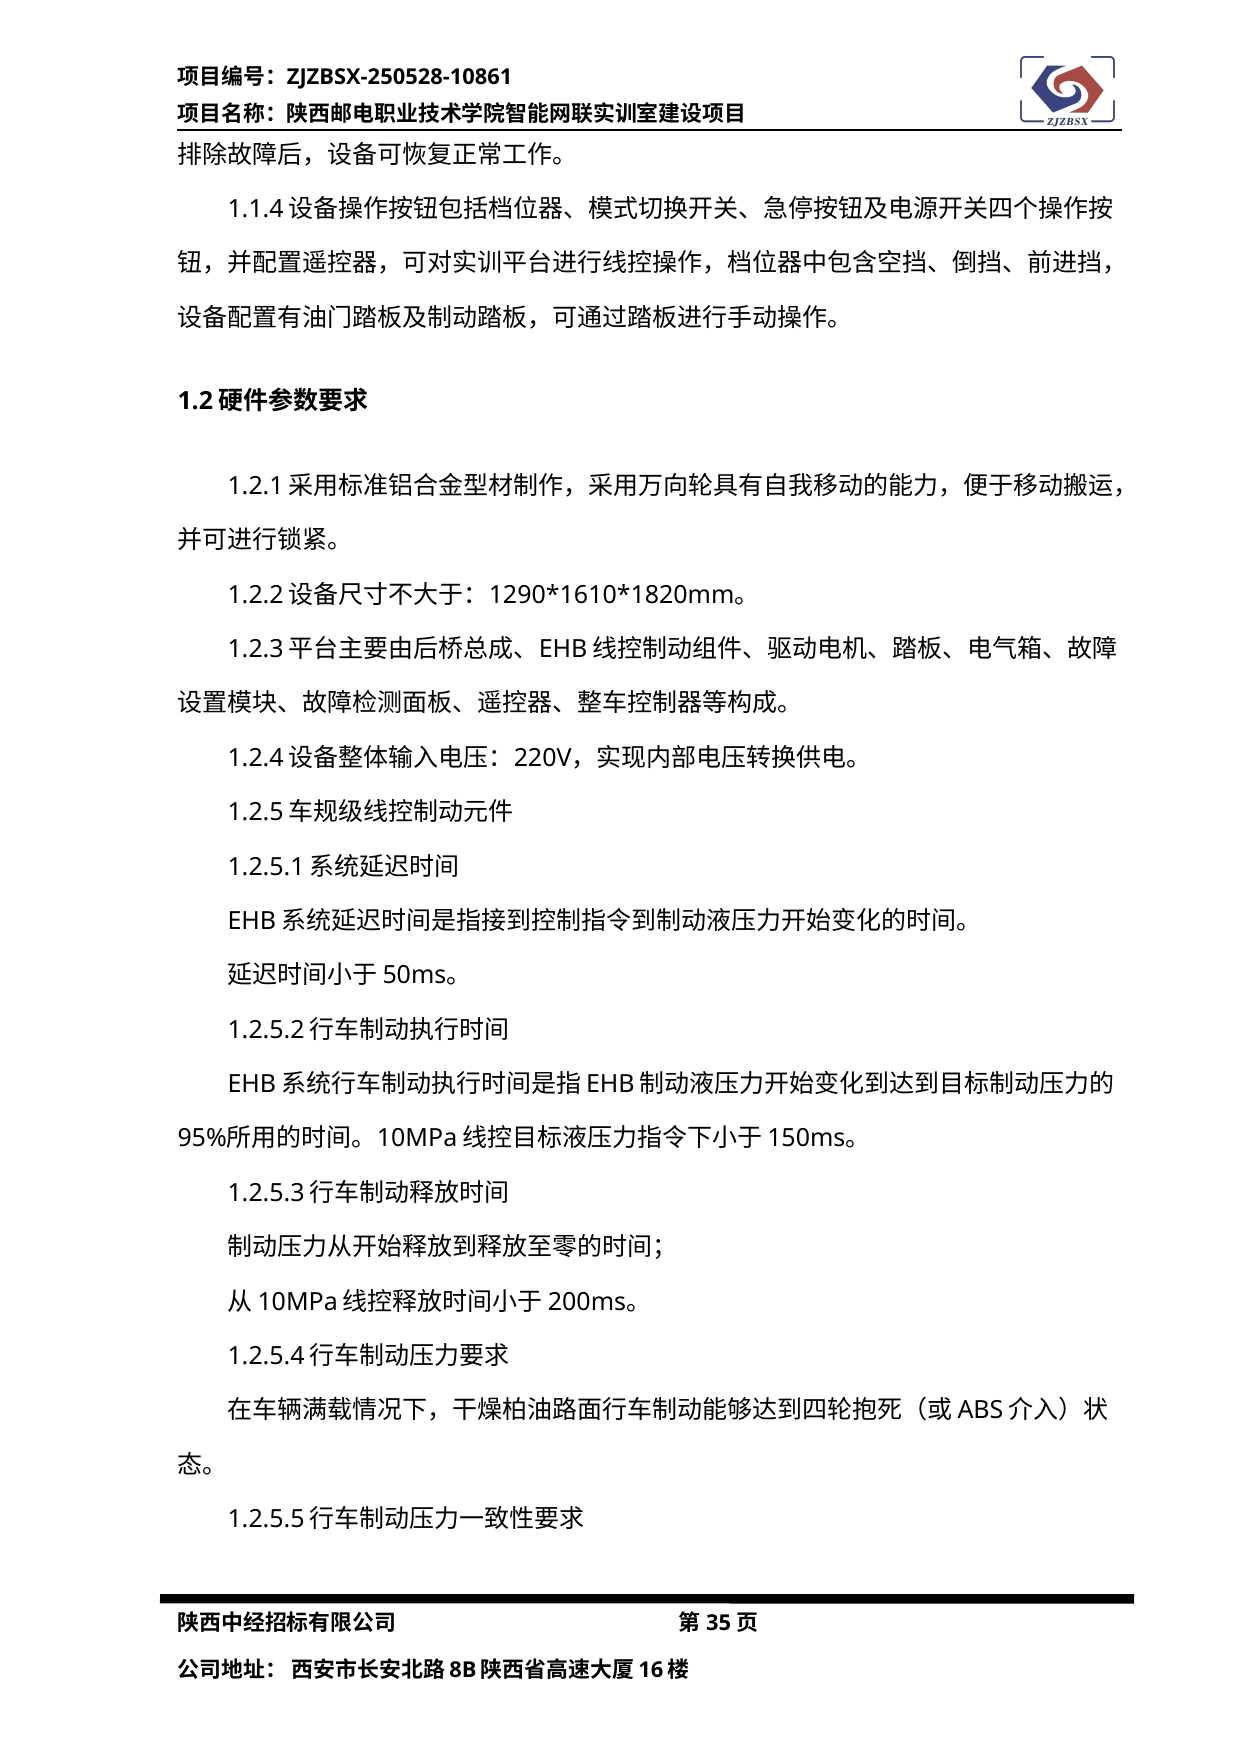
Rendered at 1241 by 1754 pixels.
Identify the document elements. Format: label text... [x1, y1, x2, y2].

subtitle 1.2硬件参数要求 [177, 381, 1122, 417]
text 1.2.5.2行车制动执行时间 [177, 1009, 1122, 1045]
text 1.2.1采用标准铝合金型材制作，采用万向轮具有自我移动的能力，便于移动搬运，并可进行锁紧。 [177, 465, 1122, 556]
text 1.2.5.5行车制动压力一致性要求 [177, 1498, 1122, 1535]
text 1.2.3平台主要由后桥总成、EHB线控制动组件、驱动电机、踏板、电气箱、故障设置模块、故障检测面板、遥控器、整车控制器等构成。 [177, 628, 1122, 719]
text 从10MPa线控释放时间小于200ms。 [177, 1281, 1122, 1317]
text EHB系统延迟时间是指接到控制指令到制动液压力开始变化的时间。 [177, 900, 1122, 937]
text 在车辆满载情况下，干燥柏油路面行车制动能够达到四轮抱死（或ABS介入）状态。 [177, 1390, 1122, 1480]
text 1.1.4设备操作按钮包括档位器、模式切换开关、急停按钮及电源开关四个操作按钮，并配置遥控器，可对实训平台进行线控操作，档位器中包含空挡、倒挡、前进挡，设备配置有油门踏板及制动踏板，可通过踏板进行手动操作。 [177, 188, 1122, 333]
text 1.2.2设备尺寸不大于：1290*1610*1820mm。 [177, 574, 1122, 610]
text 1.2.5.4行车制动压力要求 [177, 1335, 1122, 1372]
picture [1017, 56, 1118, 127]
text 1.2.5.1系统延迟时间 [177, 846, 1122, 882]
text EHB系统行车制动执行时间是指EHB制动液压力开始变化到达到目标制动压力的95%所用的时间。10MPa线控目标液压力指令下小于150ms。 [177, 1063, 1122, 1154]
text 制动压力从开始释放到释放至零的时间； [177, 1227, 1122, 1263]
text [177, 134, 1122, 170]
text 1.2.5.3行车制动释放时间 [177, 1172, 1122, 1208]
text 1.2.4设备整体输入电压：220V，实现内部电压转换供电。 [177, 737, 1122, 773]
text 延迟时间小于50ms。 [177, 955, 1122, 991]
text 1.2.5车规级线控制动元件 [177, 792, 1122, 828]
